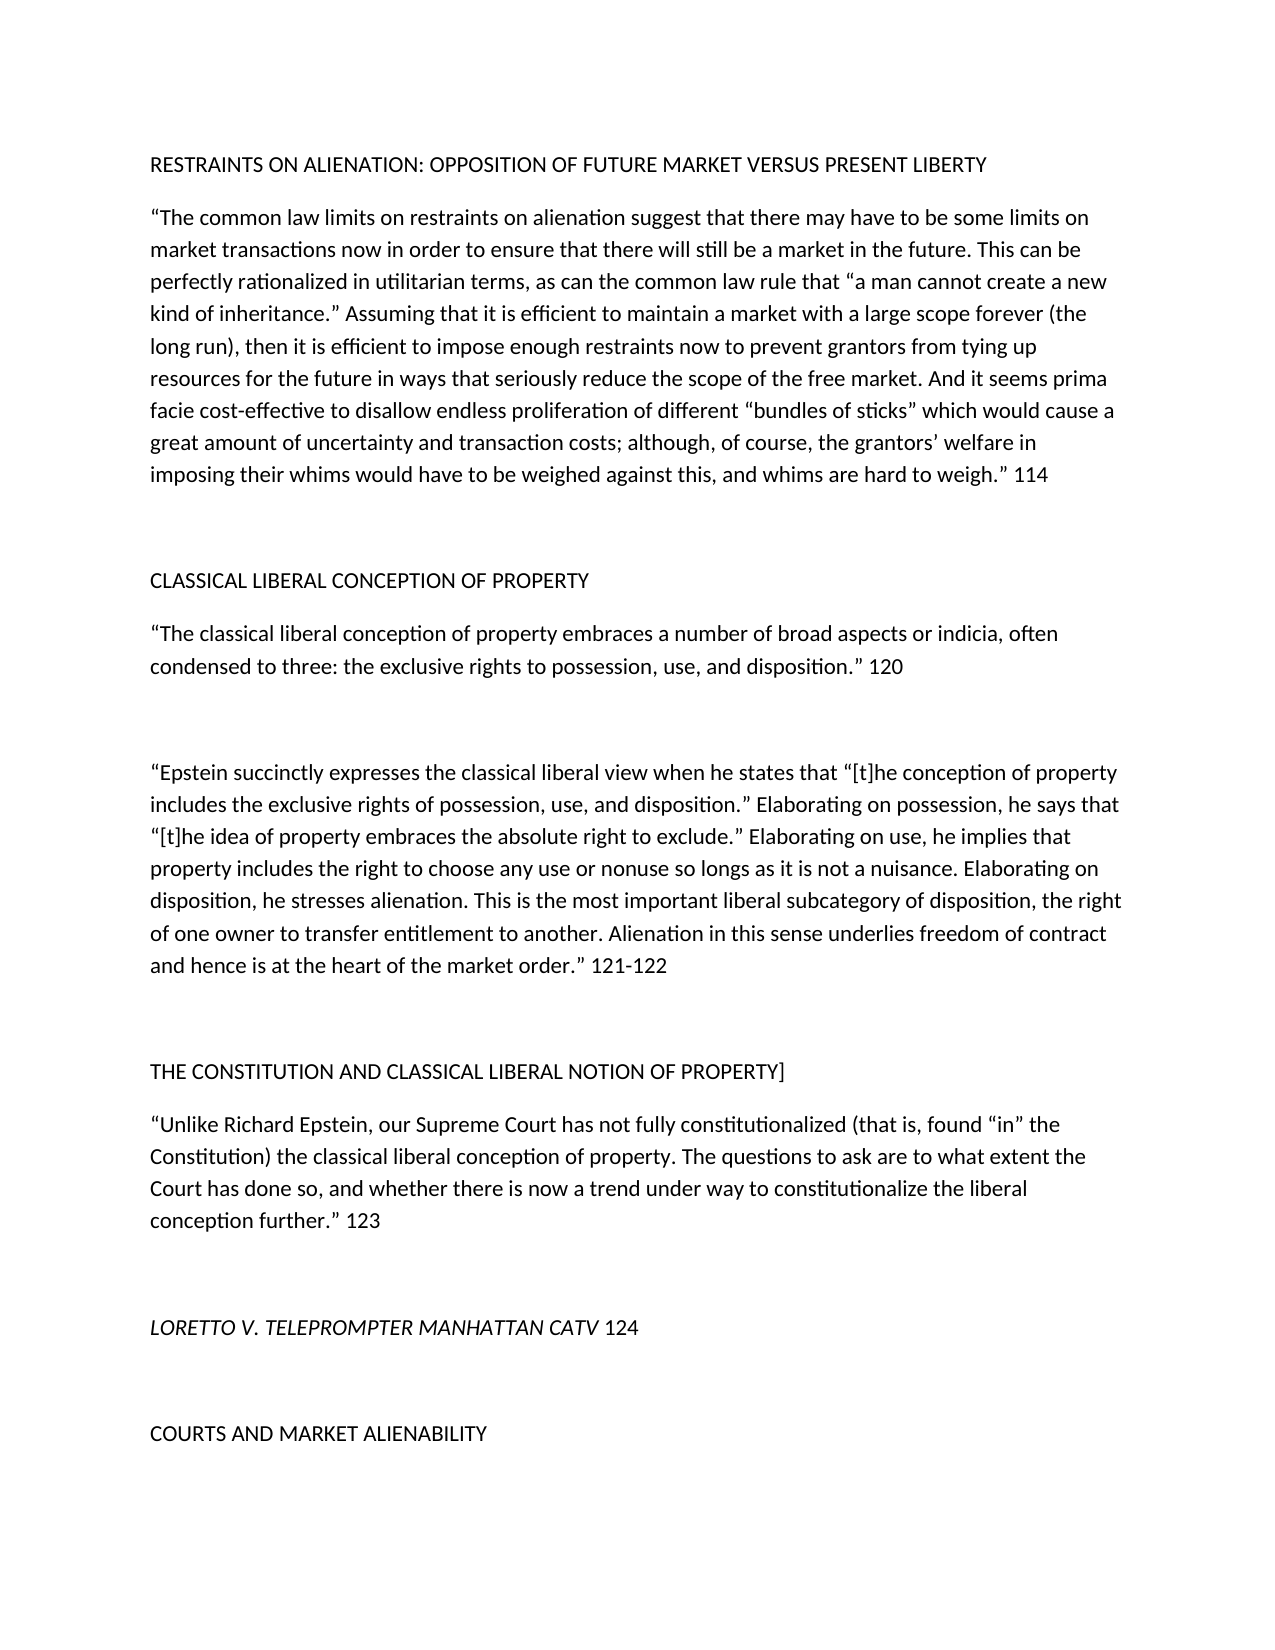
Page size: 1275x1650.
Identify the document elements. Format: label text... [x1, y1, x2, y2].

text COURTS AND MARKET ALIENABILITY [150, 1419, 1125, 1447]
text “Epstein succinctly expresses the classical liberal view when he states that “[t]he conception of property includes the exclusive rights of possession, use, and disposition.” Elaborating on possession, he says that “[t]he idea of property embraces the absolute right to exclude.” Elaborating on use, he implies that property includes the right to choose any use or nonuse so longs as it is not a nuisance. Elaborating on disposition, he stresses alienation. This is the most important liberal subcategory of disposition, the right of one owner to transfer entitlement to another. Alienation in this sense underlies freedom of contract and hence is at the heart of the market order.” 121-122 [150, 758, 1125, 979]
text THE CONSTITUTION AND CLASSICAL LIBERAL NOTION OF PROPERTY] [150, 1057, 1125, 1085]
text CLASSICAL LIBERAL CONCEPTION OF PROPERTY [150, 567, 1125, 594]
text LORETTO V. TELEPROMPTER MANHATTAN CATV 124 [150, 1313, 1125, 1341]
text “The common law limits on restraints on alienation suggest that there may have to be some limits on market transactions now in order to ensure that there will still be a market in the future. This can be perfectly rationalized in utilitarian terms, as can the common law rule that “a man cannot create a new kind of inheritance.” Assuming that it is efficient to maintain a market with a large scope forever (the long run), then it is efficient to impose enough restraints now to prevent grantors from tying up resources for the future in ways that seriously reduce the scope of the free market. And it seems prima facie cost-effective to disallow endless proliferation of different “bundles of sticks” which would cause a great amount of uncertainty and transaction costs; although, of course, the grantors’ welfare in imposing their whims would have to be weighed against this, and whims are hard to weigh.” 114 [150, 203, 1125, 488]
text RESTRAINTS ON ALIENATION: OPPOSITION OF FUTURE MARKET VERSUS PRESENT LIBERTY [150, 150, 1125, 178]
text “Unlike Richard Epstein, our Supreme Court has not fully constitutionalized (that is, found “in” the Constitution) the classical liberal conception of property. The questions to ask are to what extent the Court has done so, and whether there is now a trend under way to constitutionalize the liberal conception further.” 123 [150, 1110, 1125, 1234]
text “The classical liberal conception of property embraces a number of broad aspects or indicia, often condensed to three: the exclusive rights to possession, use, and disposition.” 120 [150, 619, 1125, 680]
